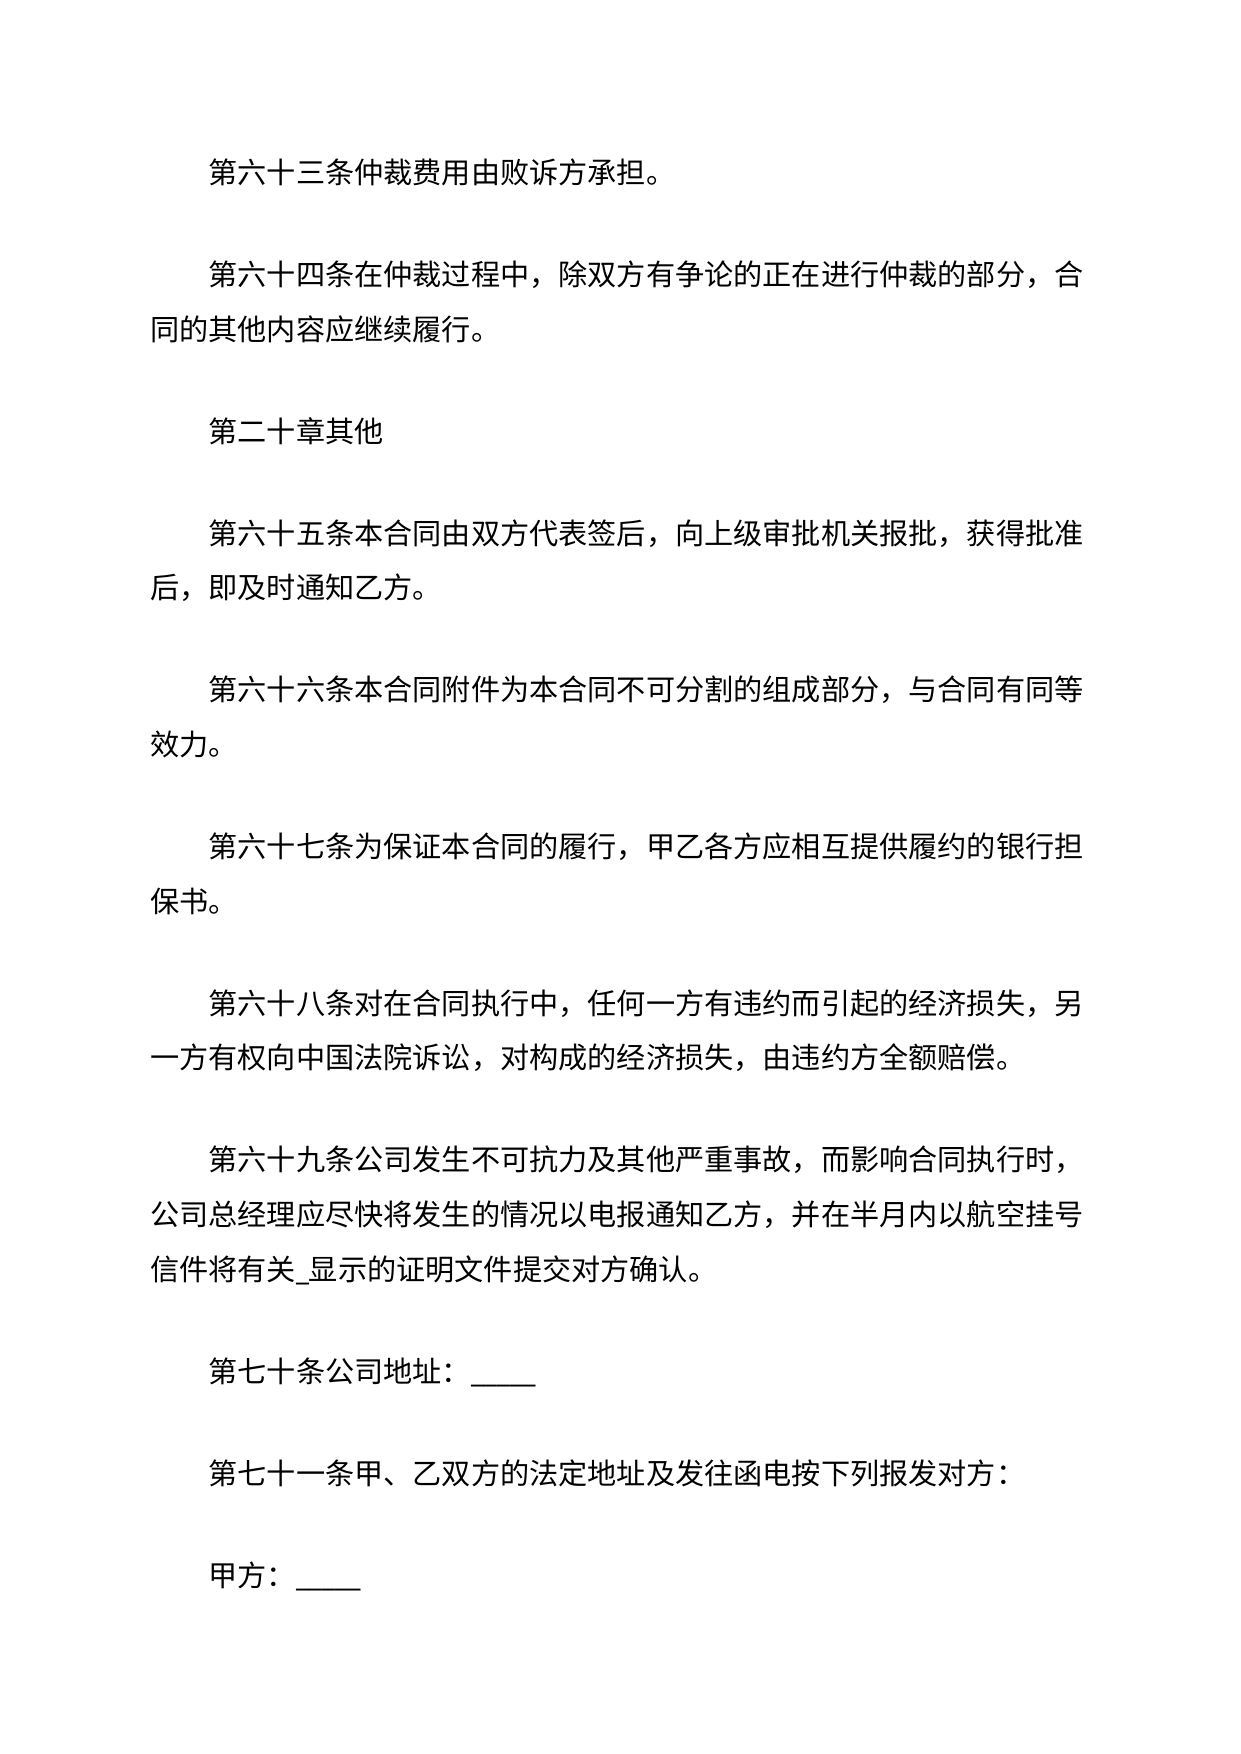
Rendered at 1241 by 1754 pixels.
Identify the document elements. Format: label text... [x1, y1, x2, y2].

text 第七十一条甲、乙双方的法定地址及发往函电按下列报发对方： [150, 1451, 1090, 1493]
text 甲方：_____ [150, 1552, 1090, 1595]
text 第六十八条对在合同执行中，任何一方有违约而引起的经济损失，另一方有权向中国法院诉讼，对构成的经济损失，由违约方全额赔偿。 [150, 980, 1090, 1077]
text 第六十七条为保证本合同的履行，甲乙各方应相互提供履约的银行担保书。 [150, 823, 1090, 921]
text 第七十条公司地址：_____ [150, 1349, 1090, 1391]
text 第二十章其他 [150, 408, 1090, 451]
text 第六十五条本合同由双方代表签后，向上级审批机关报批，获得批准后，即及时通知乙方。 [150, 510, 1090, 607]
text 第六十三条仲裁费用由败诉方承担。 [150, 150, 1090, 192]
text 第六十九条公司发生不可抗力及其他严重事故，而影响合同执行时，公司总经理应尽快将发生的情况以电报通知乙方，并在半月内以航空挂号信件将有关_显示的证明文件提交对方确认。 [150, 1137, 1090, 1289]
text 第六十四条在仲裁过程中，除双方有争论的正在进行仲裁的部分，合同的其他内容应继续履行。 [150, 252, 1090, 349]
text 第六十六条本合同附件为本合同不可分割的组成部分，与合同有同等效力。 [150, 667, 1090, 764]
